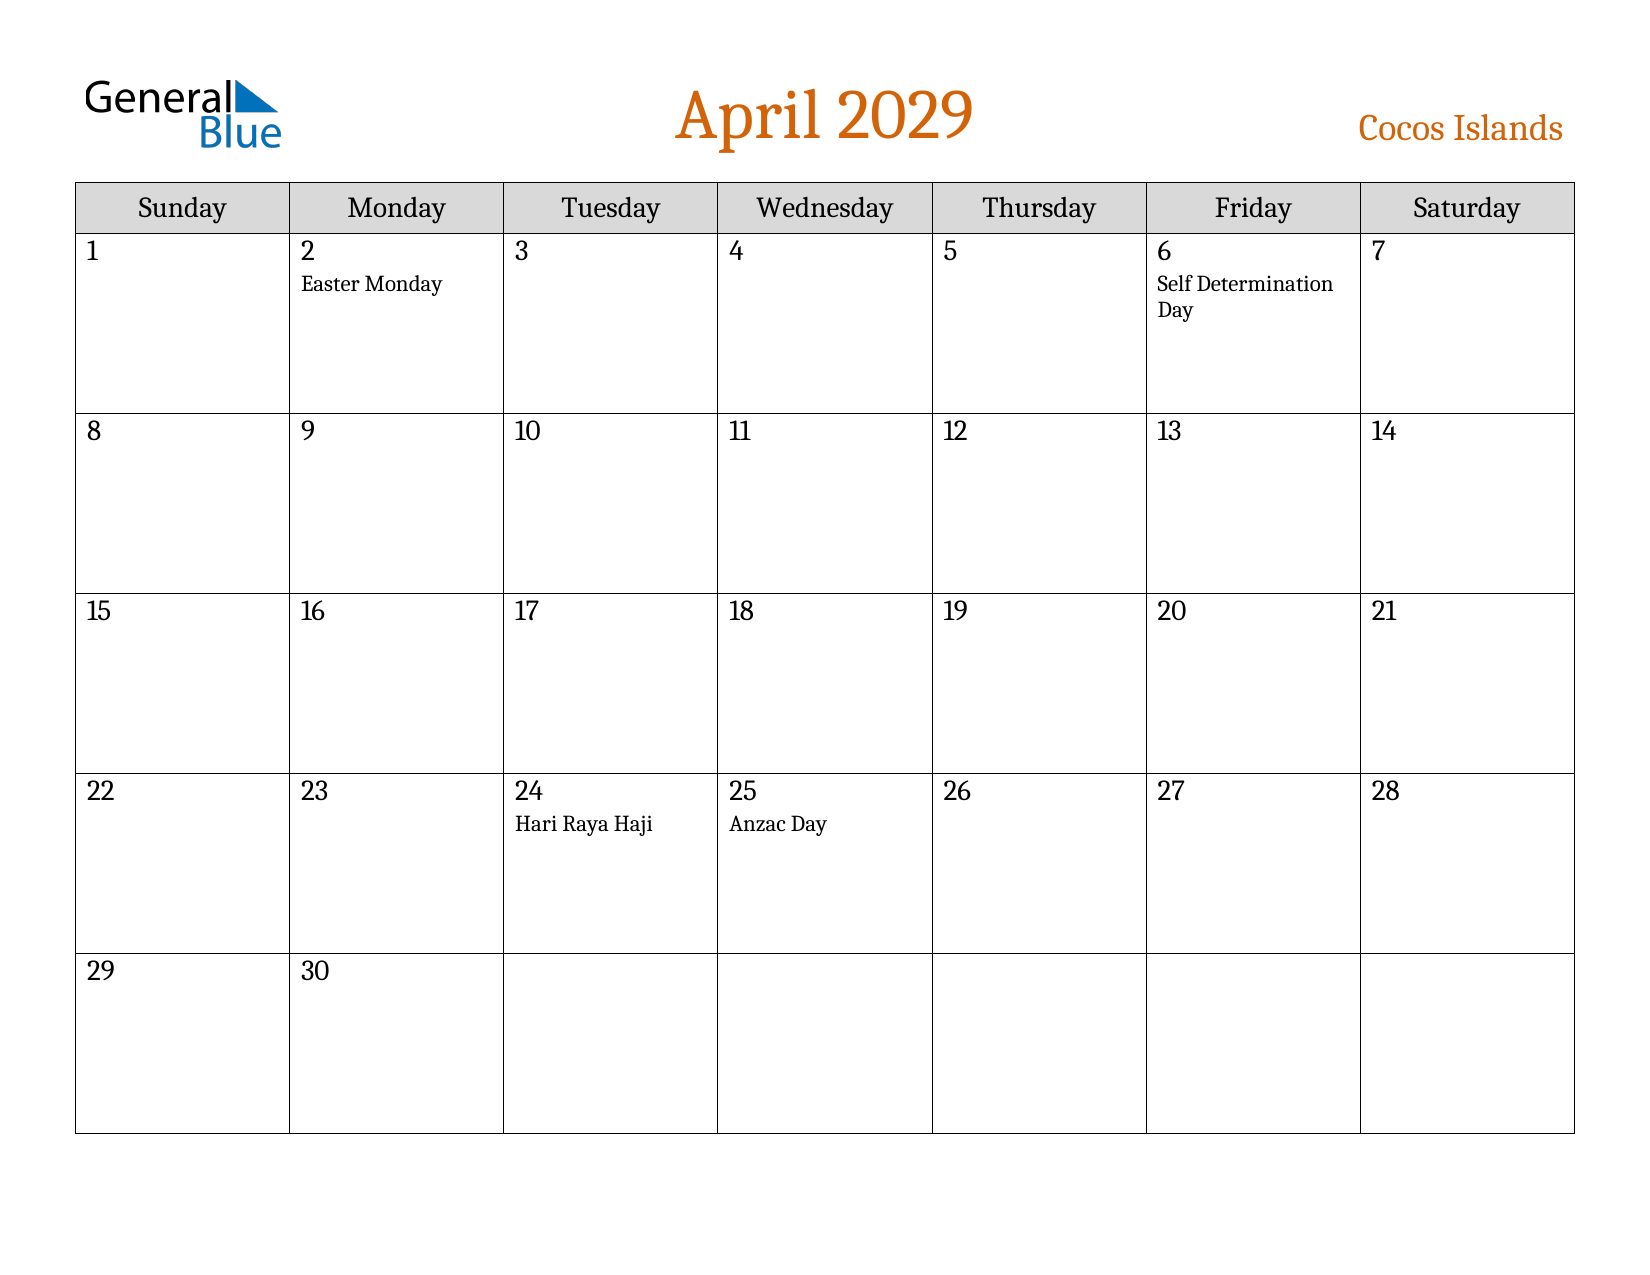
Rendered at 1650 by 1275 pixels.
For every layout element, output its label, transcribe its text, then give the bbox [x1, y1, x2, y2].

table_cell 30 [290, 954, 503, 990]
table_cell [1361, 270, 1574, 413]
table_cell 7 [1361, 234, 1574, 270]
table_cell [290, 810, 503, 953]
table_cell [76, 990, 289, 1133]
table_cell 4 [718, 234, 932, 270]
table_cell [76, 450, 289, 593]
table_cell [933, 450, 1146, 593]
table_cell [933, 810, 1146, 953]
table_cell Easter Monday [290, 270, 503, 413]
table_cell 11 [718, 414, 932, 450]
table_cell Wednesday [718, 183, 932, 233]
table_cell 19 [933, 594, 1146, 630]
table_cell 22 [76, 774, 289, 810]
table_cell Anzac Day [718, 810, 932, 953]
table_cell 8 [76, 414, 289, 450]
table_cell Tuesday [504, 183, 717, 233]
table_cell [1147, 450, 1360, 593]
table_cell 13 [1147, 414, 1360, 450]
table_cell [718, 990, 932, 1133]
table_cell 29 [76, 954, 289, 990]
table_cell 27 [1147, 774, 1360, 810]
table_cell 24 [504, 774, 717, 810]
table_cell 18 [718, 594, 932, 630]
table_cell [1361, 810, 1574, 953]
table_cell [933, 990, 1146, 1133]
table_header April 2029 [504, 75, 1146, 182]
table_cell 6 [1147, 234, 1360, 270]
table_cell [718, 450, 932, 593]
table_cell 1 [76, 234, 289, 270]
table_cell [1361, 990, 1574, 1133]
table_cell Saturday [1361, 183, 1574, 233]
table_cell [1147, 630, 1360, 773]
table_cell 23 [290, 774, 503, 810]
table_cell [76, 630, 289, 773]
table_cell [933, 270, 1146, 413]
table_cell [290, 990, 503, 1133]
table_cell [290, 450, 503, 593]
table_cell Friday [1147, 183, 1360, 233]
picture [86, 80, 281, 148]
table_cell 28 [1361, 774, 1574, 810]
table_cell 16 [290, 594, 503, 630]
table_cell [504, 270, 717, 413]
table_cell [504, 630, 717, 773]
table_header Cocos Islands [1146, 75, 1574, 182]
table_cell [504, 450, 717, 593]
table_cell [76, 810, 289, 953]
table_cell 9 [290, 414, 503, 450]
table_cell [933, 630, 1146, 773]
table_cell Self Determination Day [1147, 270, 1360, 413]
table_cell 26 [933, 774, 1146, 810]
table_cell [1147, 990, 1360, 1133]
table_cell 3 [504, 234, 717, 270]
table_cell [1147, 954, 1360, 990]
table_cell 10 [504, 414, 717, 450]
table_cell Monday [290, 183, 503, 233]
table_cell [718, 270, 932, 413]
table_header [76, 75, 503, 182]
table_cell 17 [504, 594, 717, 630]
table_cell Hari Raya Haji [504, 810, 717, 953]
table_cell [1361, 630, 1574, 773]
table_cell 25 [718, 774, 932, 810]
table_cell 20 [1147, 594, 1360, 630]
table_cell [718, 954, 932, 990]
table_cell Thursday [933, 183, 1146, 233]
table_cell 2 [290, 234, 503, 270]
table_cell [504, 990, 717, 1133]
table_cell 5 [933, 234, 1146, 270]
table_cell 12 [933, 414, 1146, 450]
table_cell [718, 630, 932, 773]
table_cell Sunday [76, 183, 289, 233]
table_cell [933, 954, 1146, 990]
table_cell [290, 630, 503, 773]
table_cell [504, 954, 717, 990]
table_cell 21 [1361, 594, 1574, 630]
table_cell [1147, 810, 1360, 953]
table_cell [1361, 954, 1574, 990]
table_cell 15 [76, 594, 289, 630]
table_cell 14 [1361, 414, 1574, 450]
table_cell [1361, 450, 1574, 593]
table_cell [76, 270, 289, 413]
